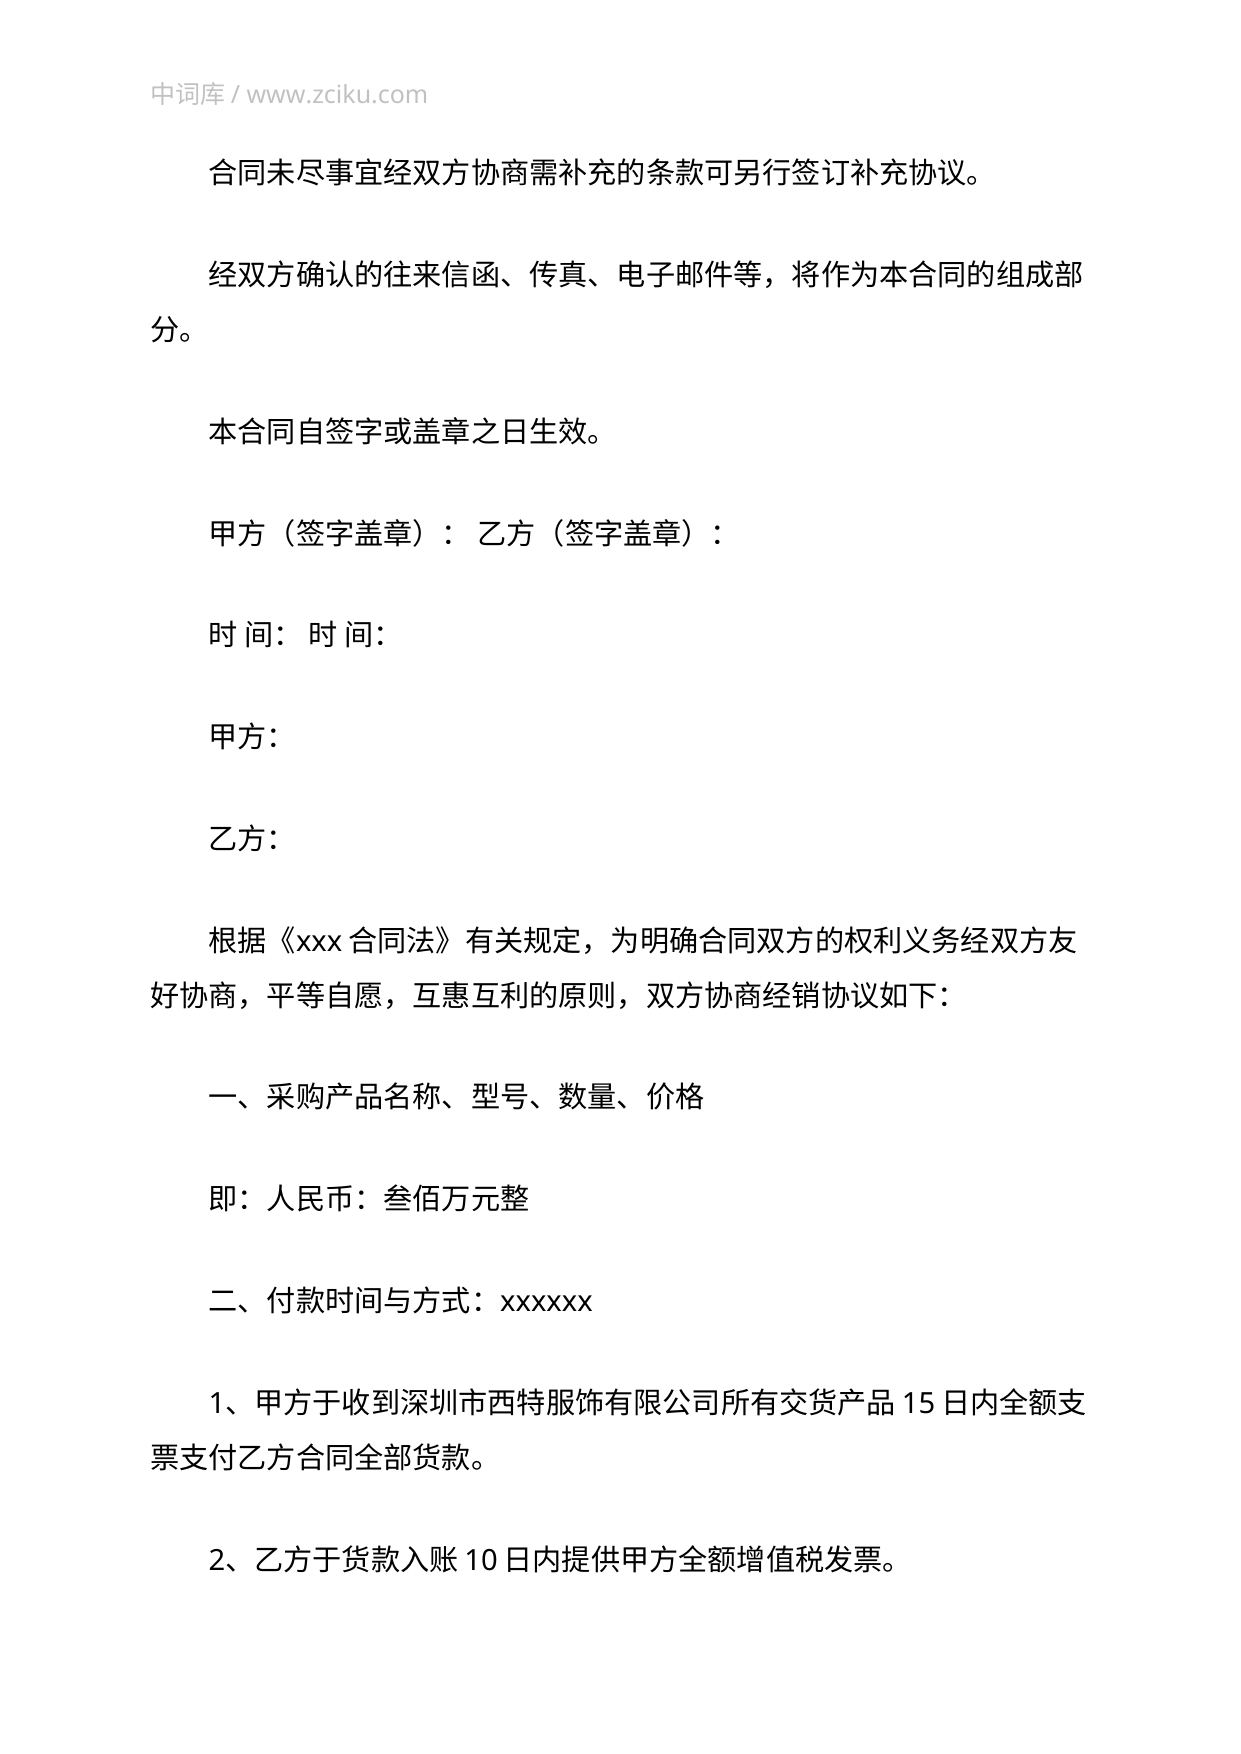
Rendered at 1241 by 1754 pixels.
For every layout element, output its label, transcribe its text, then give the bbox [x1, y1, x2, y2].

text 2、乙方于货款入账10日内提供甲方全额增值税发票。 [150, 1536, 1090, 1579]
text 甲方（签字盖章）： 乙方（签字盖章）： [150, 510, 1090, 552]
text 1、甲方于收到深圳市西特服饰有限公司所有交货产品15日内全额支票支付乙方合同全部货款。 [150, 1379, 1090, 1477]
text 即：人民币：叁佰万元整 [150, 1176, 1090, 1218]
text 本合同自签字或盖章之日生效。 [150, 408, 1090, 451]
text 乙方： [150, 816, 1090, 858]
text 甲方： [150, 714, 1090, 756]
text 经双方确认的往来信函、传真、电子邮件等，将作为本合同的组成部分。 [150, 252, 1090, 349]
text 一、采购产品名称、型号、数量、价格 [150, 1074, 1090, 1116]
text 根据《xxx合同法》有关规定，为明确合同双方的权利义务经双方友好协商，平等自愿，互惠互利的原则，双方协商经销协议如下： [150, 917, 1090, 1014]
text 合同未尽事宜经双方协商需补充的条款可另行签订补充协议。 [150, 150, 1090, 192]
text 时 间： 时 间： [150, 612, 1090, 654]
text 二、付款时间与方式：xxxxxx [150, 1278, 1090, 1320]
